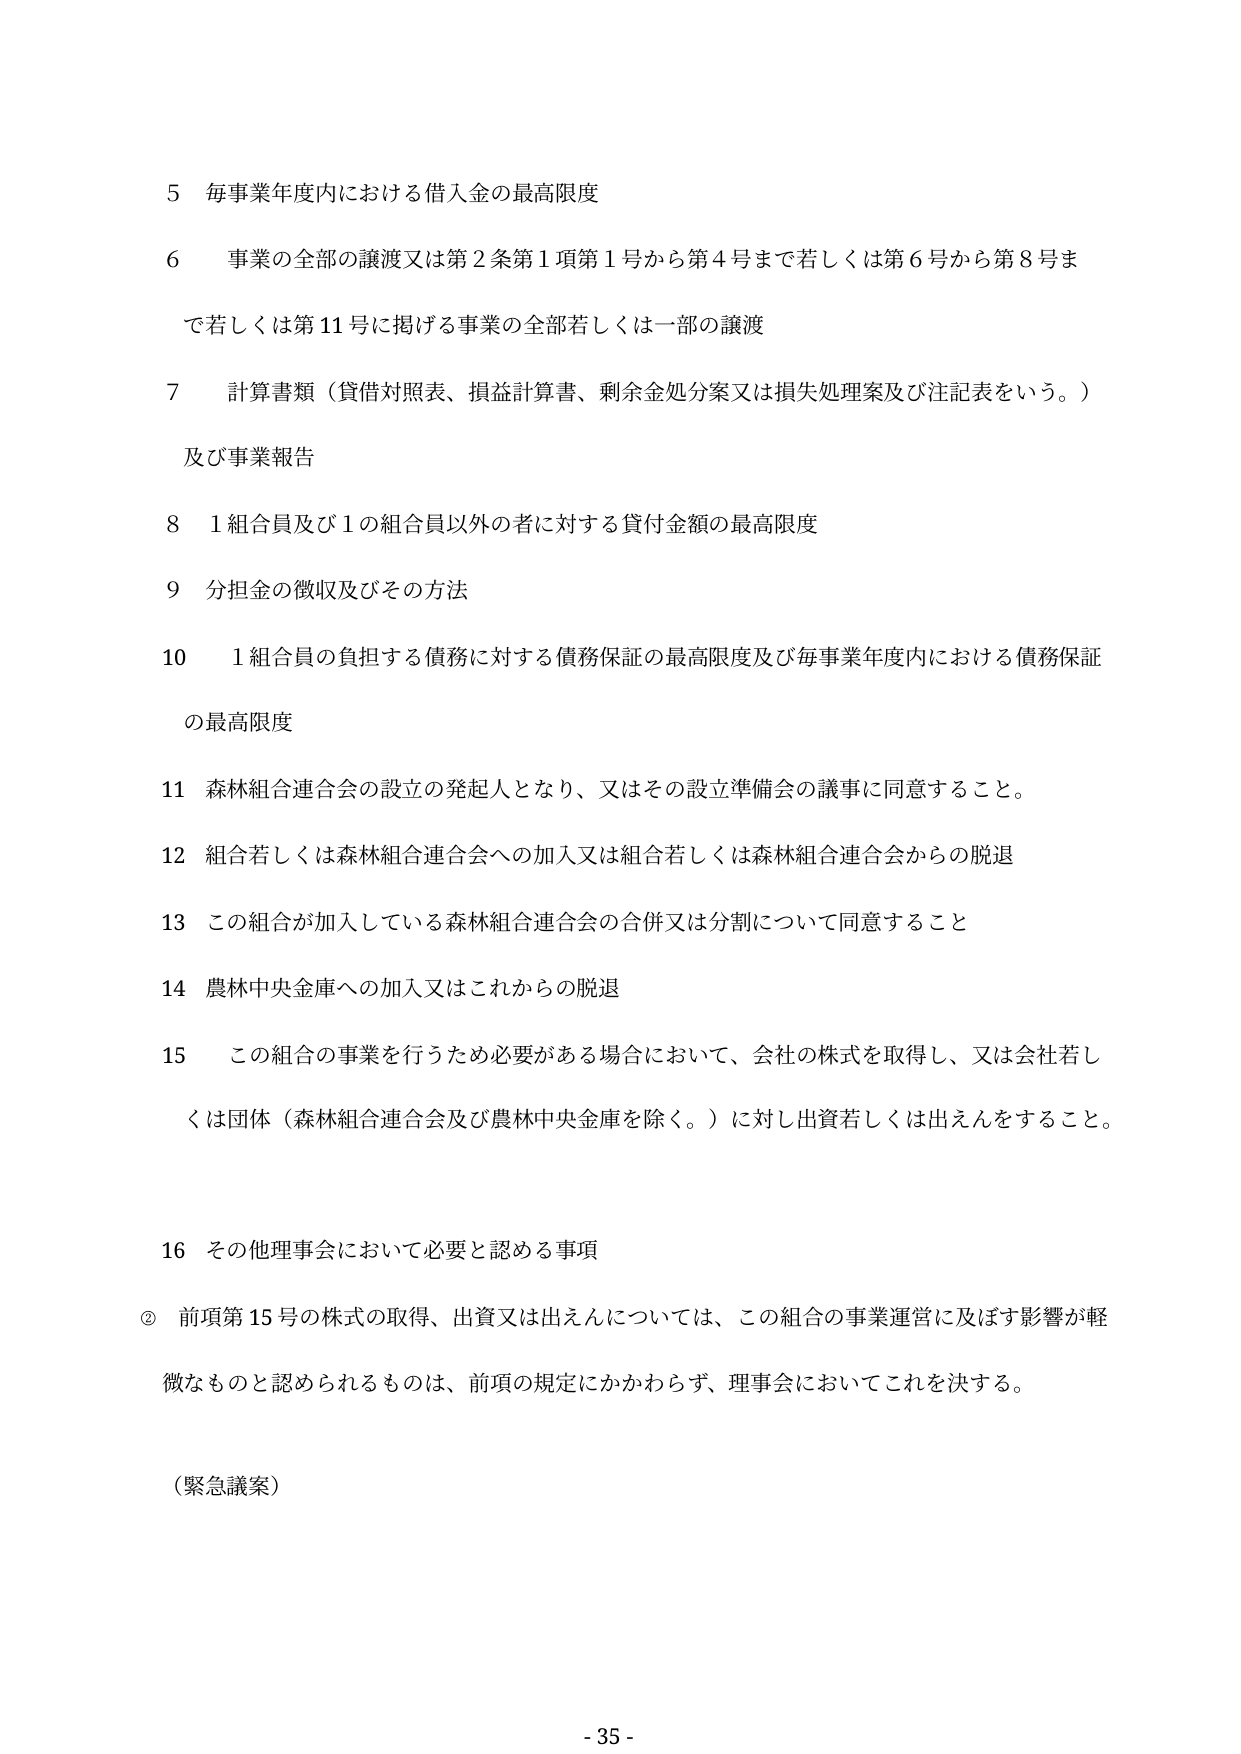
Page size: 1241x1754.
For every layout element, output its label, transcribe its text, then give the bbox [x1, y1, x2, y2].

list 農林中央金庫への加入又はこれからの脱退 [161, 958, 1122, 1017]
list この組合の事業を行うため必要がある場合において、会社の株式を取得し、又は会社若しくは団体（森林組合連合会及び農林中央金庫を除く。）に対し出資若しくは出えんをすること。 [162, 1024, 1122, 1212]
list 森林組合連合会の設立の発起人となり、又はその設立準備会の議事に同意すること。 [161, 758, 1122, 817]
list 組合若しくは森林組合連合会への加入又は組合若しくは森林組合連合会からの脱退 [161, 824, 1122, 884]
text ② 前項第15号の株式の取得、出資又は出えんについては、この組合の事業運営に及ぼす影響が軽微なものと認められるものは、前項の規定にかかわらず、理事会においてこれを決する。 [140, 1286, 1122, 1411]
list 計算書類（貸借対照表、損益計算書、剰余金処分案又は損失処理案及び注記表をいう。）及び事業報告 [162, 361, 1122, 486]
list 分担金の徴収及びその方法 [162, 559, 1122, 619]
list その他理事会において必要と認める事項 [161, 1220, 1122, 1279]
list １組合員の負担する債務に対する債務保証の最高限度及び毎事業年度内における債務保証の最高限度 [162, 626, 1122, 751]
list １組合員及び１の組合員以外の者に対する貸付金額の最高限度 [162, 493, 1122, 552]
text （緊急議案） [161, 1456, 1122, 1515]
list この組合が加入している森林組合連合会の合併又は分割について同意すること [161, 891, 1122, 951]
list 毎事業年度内における借入金の最高限度 [162, 162, 1122, 222]
list 事業の全部の譲渡又は第２条第１項第１号から第４号まで若しくは第６号から第８号まで若しくは第11号に掲げる事業の全部若しくは一部の譲渡 [162, 228, 1093, 354]
